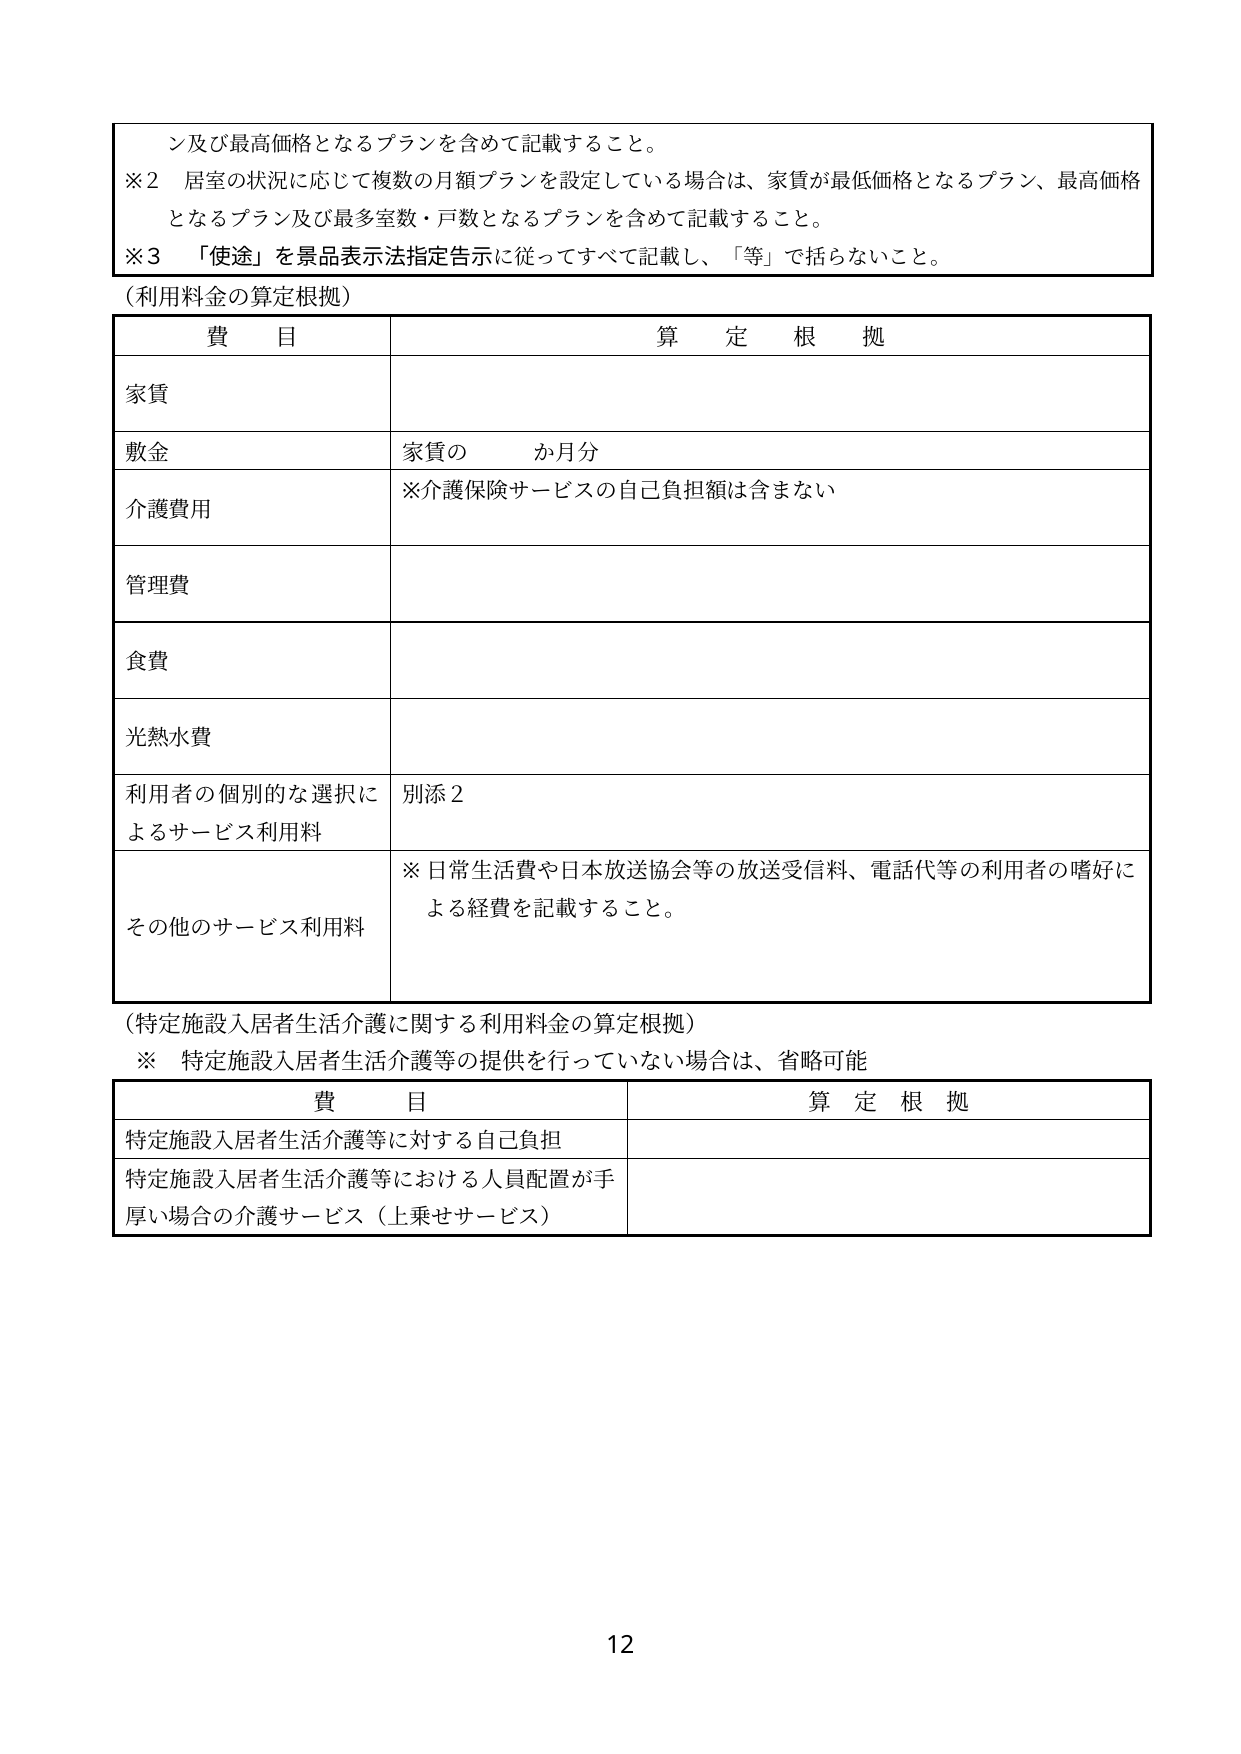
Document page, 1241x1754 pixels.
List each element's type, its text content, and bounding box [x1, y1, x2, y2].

table_cell 管理費 [115, 546, 390, 621]
table_cell [628, 1159, 1149, 1234]
table_cell [391, 623, 1149, 697]
table_cell 別添２ [391, 775, 1149, 849]
table_cell ※ 日常生活費や日本放送協会等の放送受信料、電話代等の利用者の嗜好による経費を記載すること。 [391, 851, 1149, 1001]
table_cell その他のサービス利用料 [115, 851, 390, 1001]
table_cell 特定施設入居者生活介護等における人員配置が手厚い場合の介護サービス（上乗せサービス） [115, 1159, 627, 1234]
table_cell ※介護保険サービスの自己負担額は含まない [391, 470, 1149, 545]
text （特定施設入居者生活介護に関する利用料金の算定根拠） [112, 1004, 1128, 1041]
text ※ 特定施設入居者生活介護等の提供を行っていない場合は、省略可能 [112, 1041, 1128, 1079]
table_cell 利用者の個別的な選択によるサービス利用料 [115, 775, 390, 849]
table_header 算 定 根 拠 [391, 317, 1149, 355]
table_cell 特定施設入居者生活介護等に対する自己負担 [115, 1120, 627, 1158]
table_cell 食費 [115, 623, 390, 697]
table_cell 光熱水費 [115, 699, 390, 773]
text （利用料金の算定根拠） [112, 277, 1128, 314]
table_cell [391, 699, 1149, 773]
table_header 費 目 [115, 1082, 627, 1119]
table_cell 介護費用 [115, 470, 390, 545]
table_header 算 定 根 拠 [628, 1082, 1149, 1119]
table_cell 家賃の か月分 [391, 432, 1149, 469]
table_cell [391, 546, 1149, 621]
table_header 費 目 [115, 317, 390, 355]
table_cell 家賃 [115, 356, 390, 431]
table_cell 敷金 [115, 432, 390, 469]
table_cell [628, 1120, 1149, 1158]
table_cell [391, 356, 1149, 431]
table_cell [115, 124, 1151, 273]
